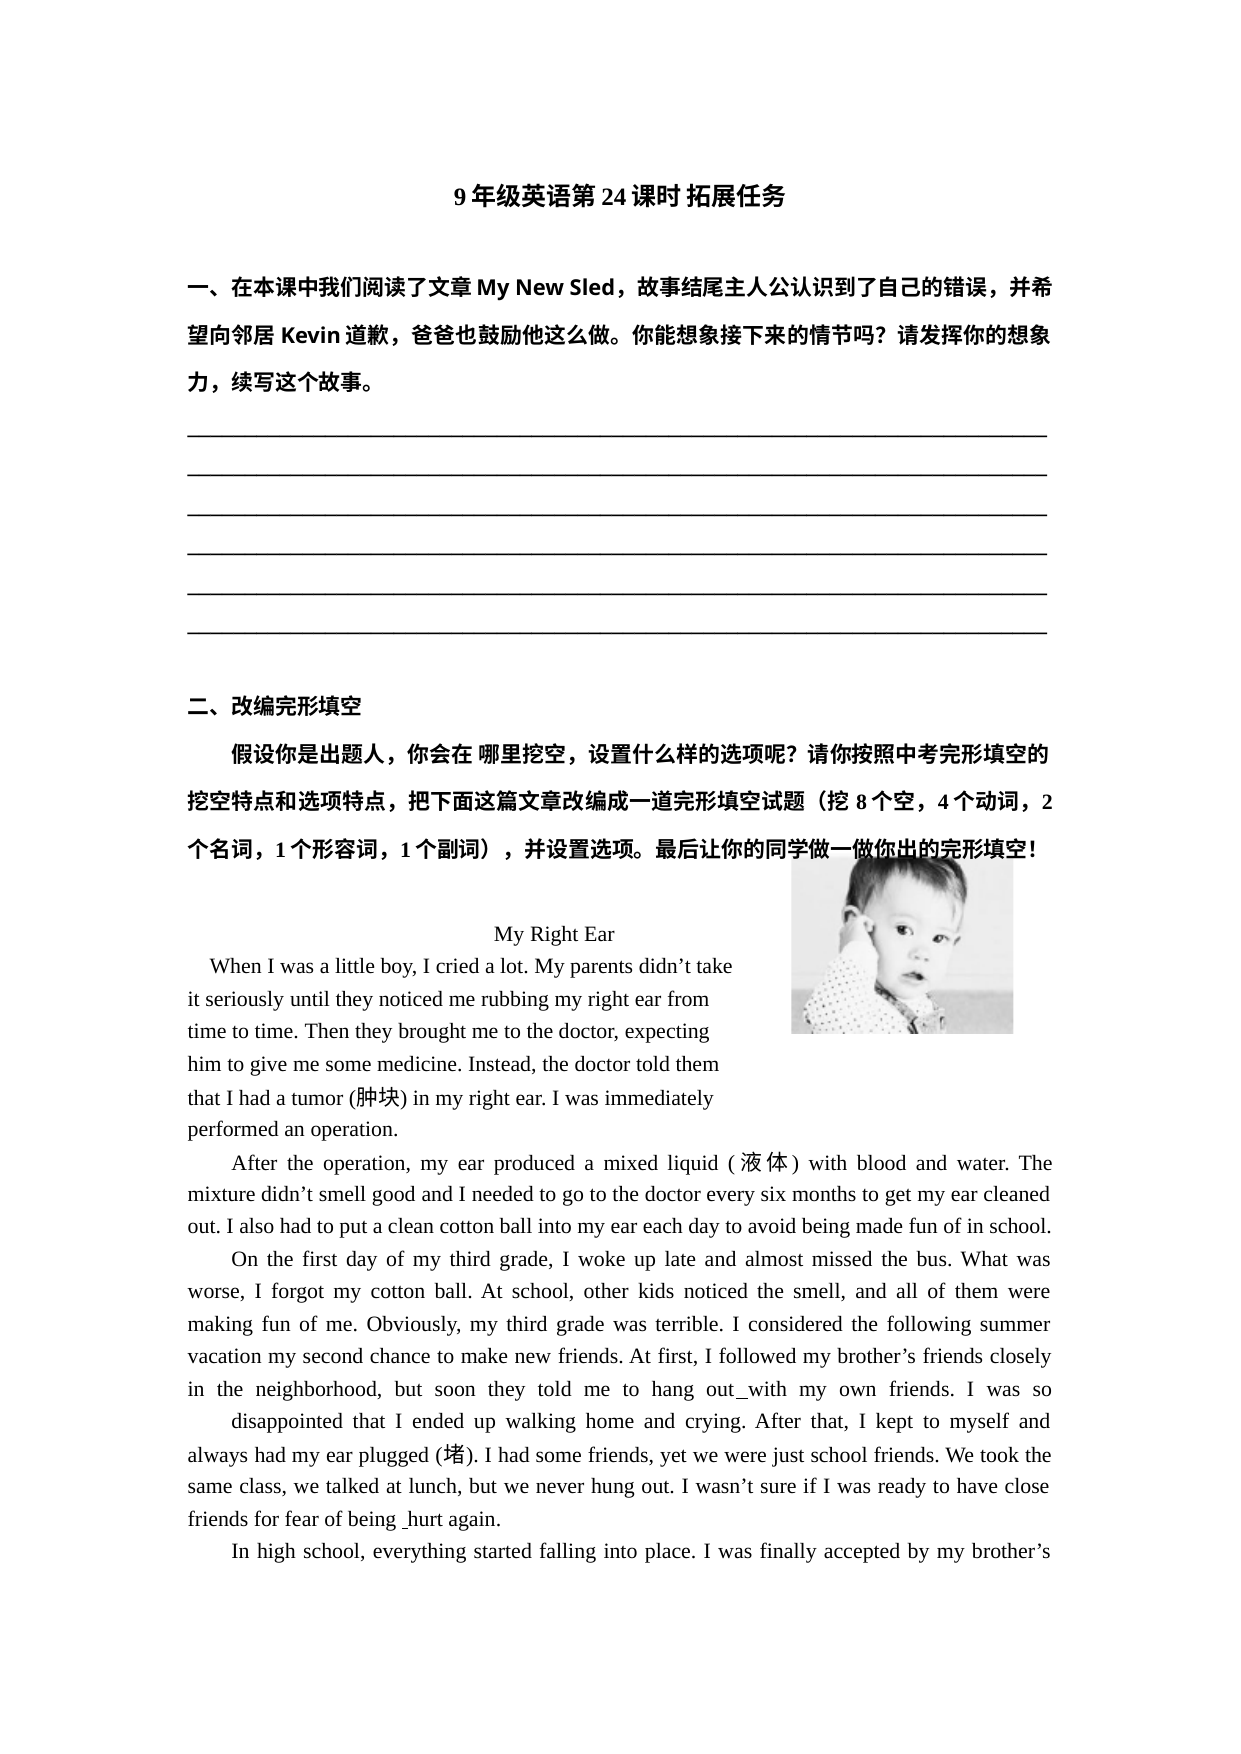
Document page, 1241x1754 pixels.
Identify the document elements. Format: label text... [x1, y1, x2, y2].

text that I had a tumor (肿块) in my right ear. I was immediately [187, 1079, 1053, 1112]
text time to time. Then they brought me to the doctor, expecting [187, 1014, 1053, 1047]
text __________________________________________________________________________________________________________________________________________________________________________________________________________________________________________________________________________________________________________________________________________________________________________________________________________________________________________________________________ [187, 413, 1053, 637]
text After the operation, my ear produced a mixed liquid (液体) with blood and water. The mixture didn’t smell good and I needed to go to the doctor every six months to get my ear cleaned out. I also had to put a clean cotton ball into my ear each day to avoid being made fun of in school. [187, 1144, 1053, 1242]
text performed an operation. [187, 1112, 1053, 1144]
text 二、改编完形填空 [187, 689, 1053, 721]
picture [790, 863, 1014, 917]
text On the first day of my third grade, I woke up late and almost missed the bus. What was worse, I forgot my cotton ball. At school, other kids noticed the smell, and all of them were making fun of me. Obviously, my third grade was terrible. I considered the following summer vacation my second chance to make new friends. At first, I followed my brother’s friends closely in the neighborhood, but soon they told me to hang out with my own friends. I was so disappointed that I ended up walking home and crying. After that, I kept to myself and always had my ear plugged (堵). I had some friends, yet we were just school friends. We took the same class, we talked at lunch, but we never hung out. I wasn’t sure if I was ready to have close friends for fear of being hurt again. [187, 1242, 1053, 1534]
text it seriously until they noticed me rubbing my right ear from [187, 982, 1053, 1014]
text 9年级英语第24课时 拓展任务 [187, 162, 1053, 227]
text him to give me some medicine. Instead, the doctor told them [187, 1047, 1053, 1079]
text 假设你是出题人，你会在 哪里挖空，设置什么样的选项呢？请你按照中考完形填空的挖空特点和选项特点，把下面这篇文章改编成一道完形填空试题（挖8个空，4个动词，2个名词，1个形容词，1个副词），并设置选项。最后让你的同学做一做你出的完形填空！ [187, 737, 1053, 863]
text My Right Ear [187, 917, 1053, 949]
text 一、在本课中我们阅读了文章My New Sled，故事结尾主人公认识到了自己的错误，并希望向邻居Kevin道歉，爸爸也鼓励他这么做。你能想象接下来的情节吗？请发挥你的想象力，续写这个故事。 [187, 270, 1053, 397]
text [187, 1534, 1053, 1567]
text When I was a little boy, I cried a lot. My parents didn’t take [187, 949, 1053, 982]
